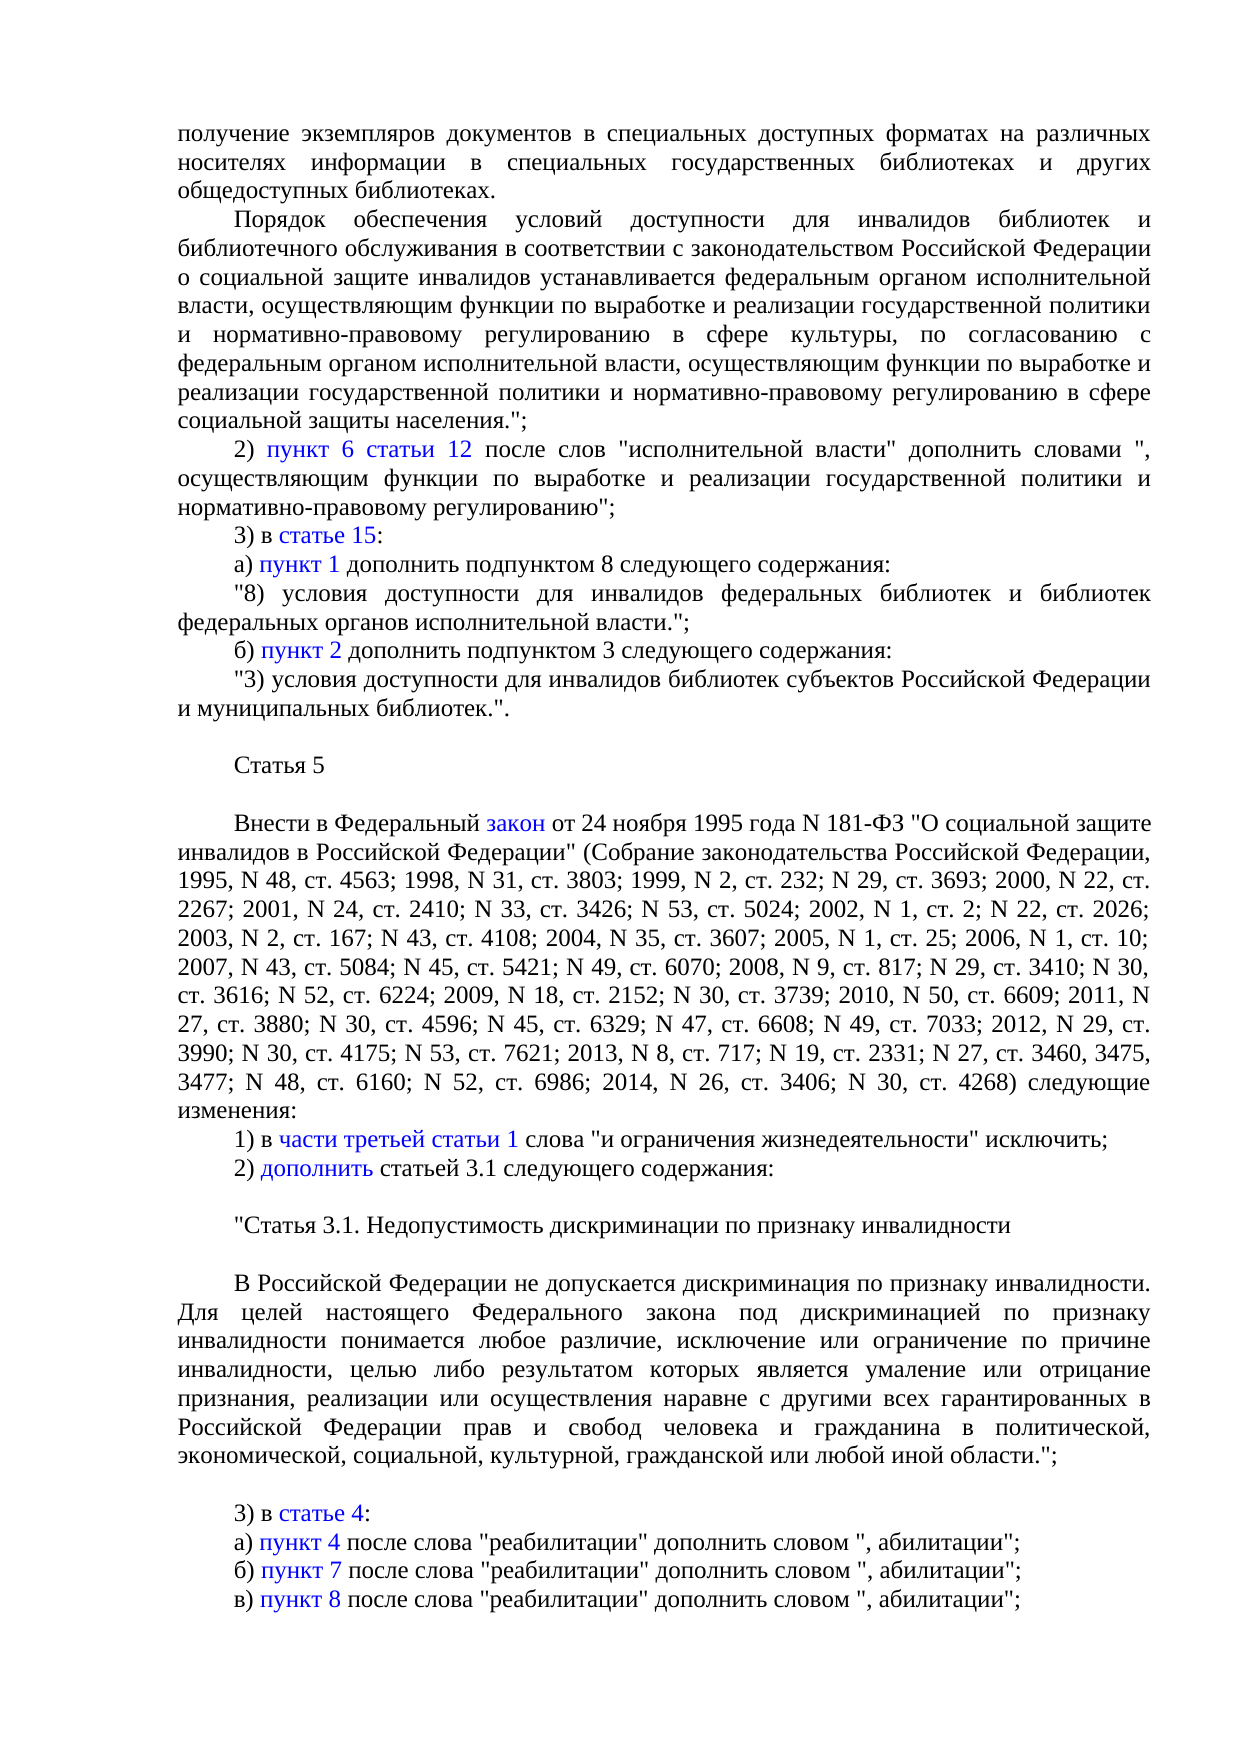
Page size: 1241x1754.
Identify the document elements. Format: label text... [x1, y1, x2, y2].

text В Российской Федерации не допускается дискриминация по признаку инвалидности. Для целей настоящего Федерального закона под дискриминацией по признаку инвалидности понимается любое различие, исключение или ограничение по причине инвалидности, целью либо результатом которых является умаление или отрицание признания, реализации или осуществления наравне с другими всех гарантированных в Российской Федерации прав и свобод человека и гражданина в политической, экономической, социальной, культурной, гражданской или любой иной области."; [177, 1268, 1152, 1469]
text б) пункт 7 после слова "реабилитации" дополнить словом ", абилитации"; [177, 1556, 1152, 1584]
text 1) в части третьей статьи 1 слова "и ограничения жизнедеятельности" исключить; [177, 1124, 1152, 1153]
text Порядок обеспечения условий доступности для инвалидов библиотек и библиотечного обслуживания в соответствии с законодательством Российской Федерации о социальной защите инвалидов устанавливается федеральным органом исполнительной власти, осуществляющим функции по выработке и реализации государственной политики и нормативно-правовому регулированию в сфере культуры, по согласованию с федеральным органом исполнительной власти, осуществляющим функции по выработке и реализации государственной политики и нормативно-правовому регулированию в сфере социальной защиты населения."; [177, 204, 1152, 434]
text 3) в статье 4: [177, 1498, 1152, 1527]
text "8) условия доступности для инвалидов федеральных библиотек и библиотек федеральных органов исполнительной власти."; [177, 578, 1152, 636]
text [177, 118, 1152, 204]
text а) пункт 1 дополнить подпунктом 8 следующего содержания: [177, 549, 1152, 578]
text 3) в статье 15: [177, 521, 1152, 549]
text "Статья 3.1. Недопустимость дискриминации по признаку инвалидности [177, 1211, 1152, 1239]
text б) пункт 2 дополнить подпунктом 3 следующего содержания: [177, 636, 1152, 664]
text а) пункт 4 после слова "реабилитации" дополнить словом ", абилитации"; [177, 1527, 1152, 1556]
text в) пункт 8 после слова "реабилитации" дополнить словом ", абилитации"; [177, 1584, 1152, 1613]
text Статья 5 [177, 751, 1152, 779]
text Внести в Федеральный закон от 24 ноября 1995 года N 181-ФЗ "О социальной защите инвалидов в Российской Федерации" (Собрание законодательства Российской Федерации, 1995, N 48, ст. 4563; 1998, N 31, ст. 3803; 1999, N 2, ст. 232; N 29, ст. 3693; 2000, N 22, ст. 2267; 2001, N 24, ст. 2410; N 33, ст. 3426; N 53, ст. 5024; 2002, N 1, ст. 2; N 22, ст. 2026; 2003, N 2, ст. 167; N 43, ст. 4108; 2004, N 35, ст. 3607; 2005, N 1, ст. 25; 2006, N 1, ст. 10; 2007, N 43, ст. 5084; N 45, ст. 5421; N 49, ст. 6070; 2008, N 9, ст. 817; N 29, ст. 3410; N 30, ст. 3616; N 52, ст. 6224; 2009, N 18, ст. 2152; N 30, ст. 3739; 2010, N 50, ст. 6609; 2011, N 27, ст. 3880; N 30, ст. 4596; N 45, ст. 6329; N 47, ст. 6608; N 49, ст. 7033; 2012, N 29, ст. 3990; N 30, ст. 4175; N 53, ст. 7621; 2013, N 8, ст. 717; N 19, ст. 2331; N 27, ст. 3460, 3475, 3477; N 48, ст. 6160; N 52, ст. 6986; 2014, N 26, ст. 3406; N 30, ст. 4268) следующие изменения: [177, 808, 1152, 1124]
text 2) пункт 6 статьи 12 после слов "исполнительной власти" дополнить словами ", осуществляющим функции по выработке и реализации государственной политики и нормативно-правовому регулированию"; [177, 434, 1152, 521]
text "3) условия доступности для инвалидов библиотек субъектов Российской Федерации и муниципальных библиотек.". [177, 664, 1152, 722]
text 2) дополнить статьей 3.1 следующего содержания: [177, 1153, 1152, 1182]
